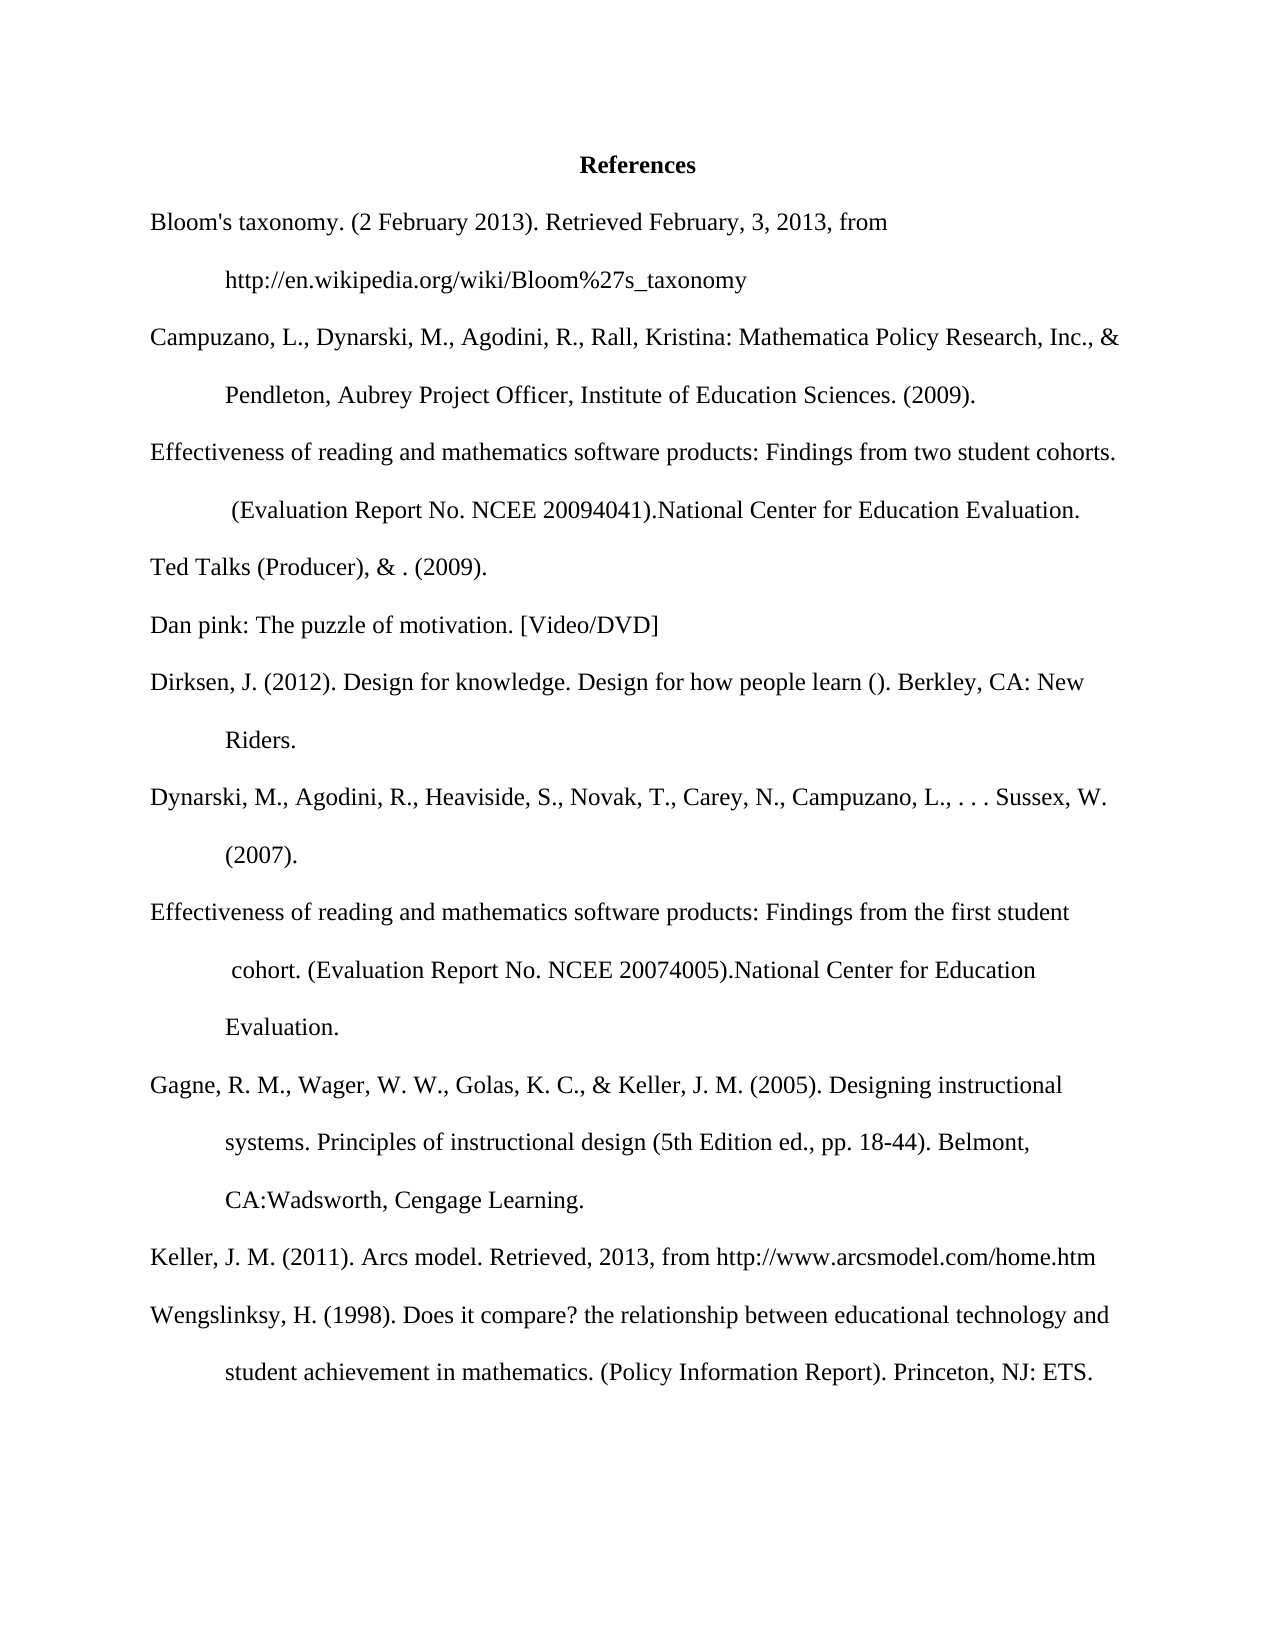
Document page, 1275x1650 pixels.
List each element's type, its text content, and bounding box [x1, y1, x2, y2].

text http://en.wikipedia.org/wiki/Bloom%27s_taxonomy [150, 265, 1125, 294]
text Bloom's taxonomy. (2 February 2013). Retrieved February, 3, 2013, from [150, 207, 1125, 236]
text Dirksen, J. (2012). Design for knowledge. Design for how people learn (). Berkley, CA: New [150, 667, 1125, 696]
text Gagne, R. M., Wager, W. W., Golas, K. C., & Keller, J. M. (2005). Designing instructional [150, 1070, 1125, 1099]
text (Evaluation Report No. NCEE 20094041).National Center for Education Evaluation. [150, 495, 1125, 524]
text Dan pink: The puzzle of motivation. [Video/DVD] [150, 610, 1125, 639]
text Evaluation. [150, 1012, 1125, 1041]
text Keller, J. M. (2011). Arcs model. Retrieved, 2013, from http://www.arcsmodel.com/home.htm [150, 1242, 1125, 1271]
text CA:Wadsworth, Cengage Learning. [150, 1185, 1125, 1214]
text student achievement in mathematics. (Policy Information Report). Princeton, NJ: ETS. [150, 1357, 1125, 1386]
text References [150, 150, 1125, 179]
text cohort. (Evaluation Report No. NCEE 20074005).National Center for Education [150, 955, 1125, 984]
text Campuzano, L., Dynarski, M., Agodini, R., Rall, Kristina: Mathematica Policy Research, Inc., & [150, 322, 1125, 351]
text Pendleton, Aubrey Project Officer, Institute of Education Sciences. (2009). [150, 380, 1125, 409]
text Effectiveness of reading and mathematics software products: Findings from the first student [150, 897, 1125, 926]
text Ted Talks (Producer), & . (2009). [150, 552, 1125, 581]
text Effectiveness of reading and mathematics software products: Findings from two student cohorts. [150, 437, 1125, 466]
text Dynarski, M., Agodini, R., Heaviside, S., Novak, T., Carey, N., Campuzano, L., . . . Sussex, W. [150, 782, 1125, 811]
text Wengslinksy, H. (1998). Does it compare? the relationship between educational technology and [150, 1300, 1125, 1329]
text (2007). [150, 840, 1125, 869]
text systems. Principles of instructional design (5th Edition ed., pp. 18-44). Belmont, [150, 1127, 1125, 1156]
text Riders. [150, 725, 1125, 754]
